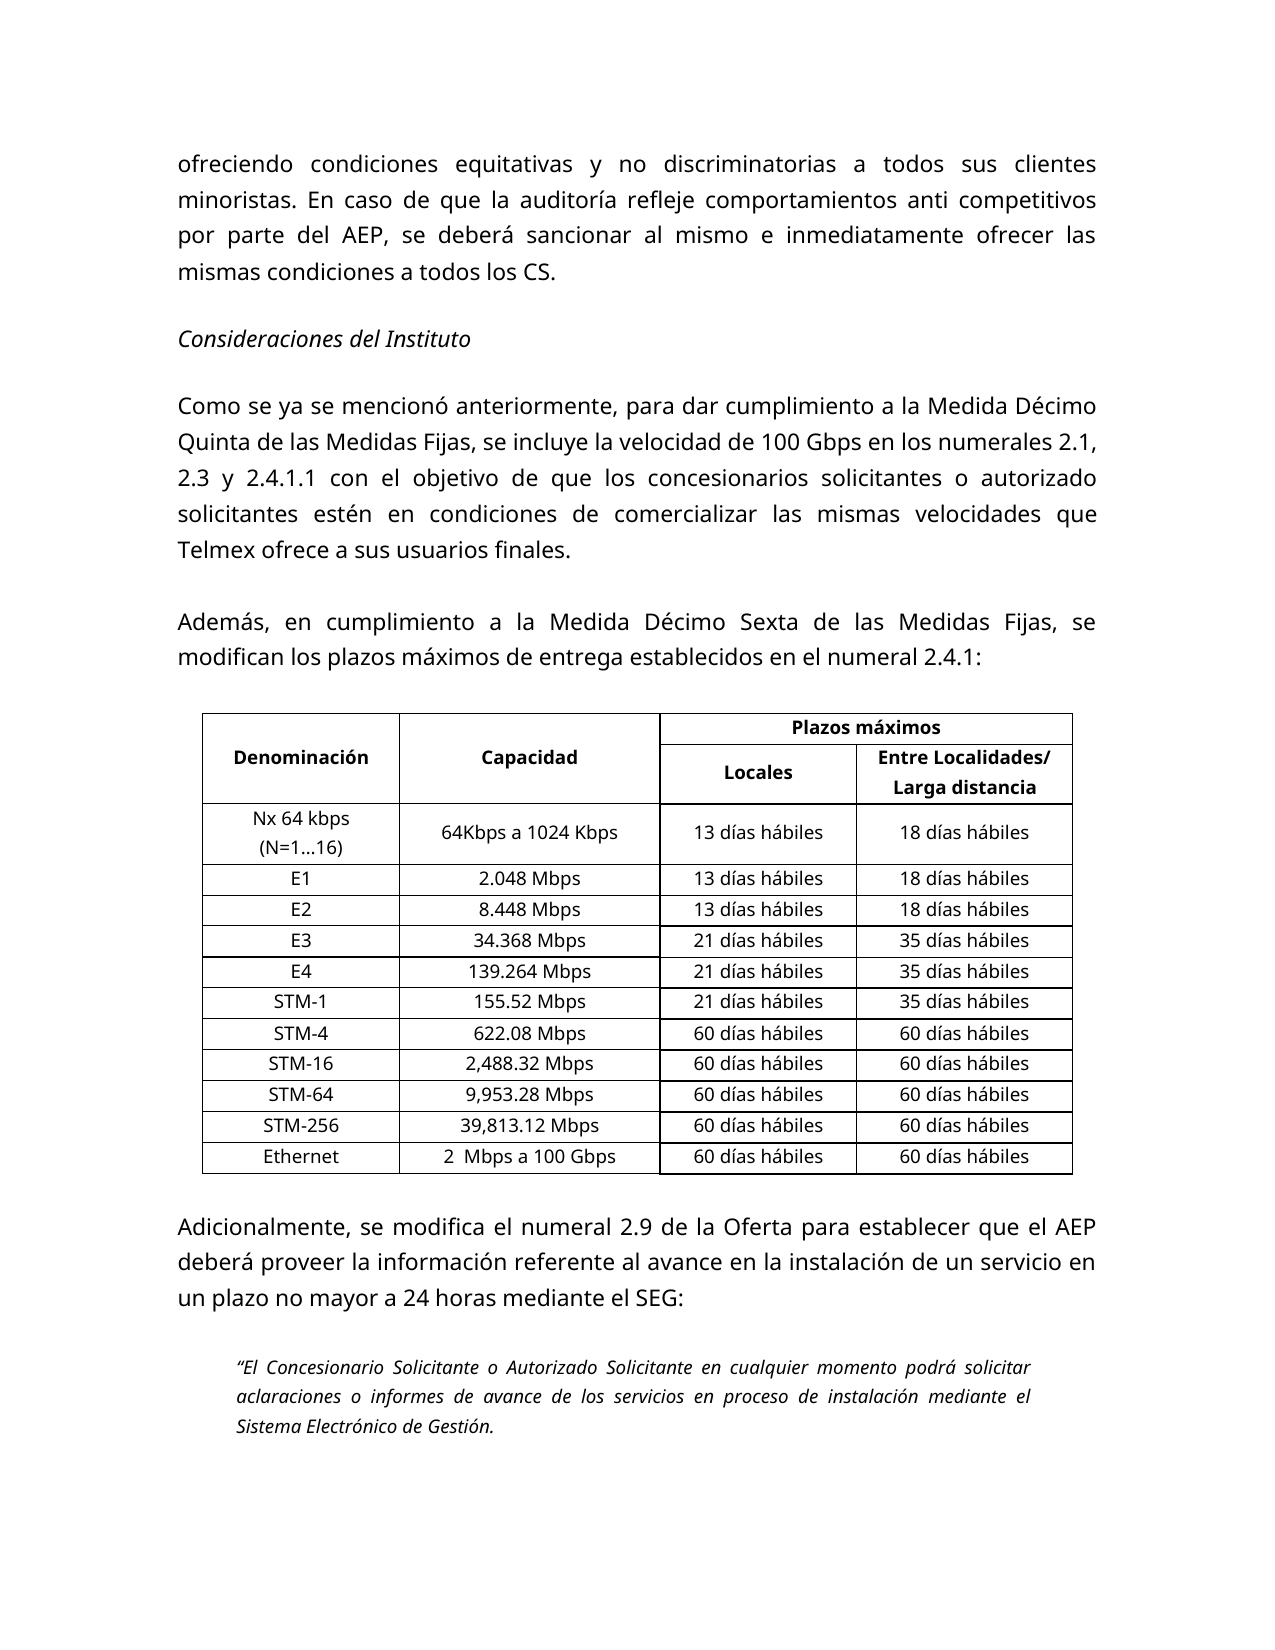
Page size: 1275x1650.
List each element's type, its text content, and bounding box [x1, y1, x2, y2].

table_cell 8.448 Mbps [400, 896, 659, 925]
table_cell E4 [203, 958, 399, 987]
table_cell Locales [661, 745, 856, 803]
table_cell 18 días hábiles [857, 865, 1072, 894]
table_cell 622.08 Mbps [400, 1019, 659, 1049]
table_header Denominación [203, 714, 399, 803]
table_cell 155.52 Mbps [400, 988, 659, 1018]
text Como se ya se mencionó anteriormente, para dar cumplimiento a la Medida Décimo Quinta de las Medidas Fijas, se incluye la velocidad de 100 Gbps en los numerales 2.1, 2.3 y 2.4.1.1 con el objetivo de que los concesionarios solicitantes o autorizado solicitantes estén en condiciones de comercializar las mismas velocidades que Telmex ofrece a sus usuarios finales. [177, 390, 1098, 565]
table_cell 60 días hábiles [857, 1020, 1072, 1049]
table_cell E2 [203, 896, 399, 925]
table_cell 35 días hábiles [857, 958, 1072, 987]
table_cell STM-1 [203, 988, 399, 1018]
table_cell 21 días hábiles [661, 989, 856, 1018]
table_cell 2.048 Mbps [400, 865, 659, 894]
table_cell STM-16 [203, 1050, 399, 1080]
table_cell 60 días hábiles [661, 1144, 856, 1173]
table_cell Nx 64 kbps (N=1…16) [203, 804, 399, 863]
table_cell 139.264 Mbps [400, 958, 659, 987]
table_cell 35 días hábiles [857, 927, 1072, 956]
table_cell 21 días hábiles [661, 927, 856, 956]
table_cell 39,813.12 Mbps [400, 1112, 659, 1142]
table_cell Entre Localidades/ Larga distancia [857, 745, 1072, 803]
table_cell 18 días hábiles [857, 805, 1072, 863]
table_cell 2,488.32 Mbps [400, 1050, 659, 1080]
table_cell E3 [203, 926, 399, 956]
table_cell 21 días hábiles [661, 958, 856, 987]
text Consideraciones del Instituto [177, 323, 1098, 354]
table_cell 34.368 Mbps [400, 926, 659, 956]
table_cell 64Kbps a 1024 Kbps [400, 804, 659, 863]
table_cell E1 [203, 865, 399, 894]
table_cell STM-64 [203, 1081, 399, 1111]
table_cell 9,953.28 Mbps [400, 1081, 659, 1111]
table_cell 13 días hábiles [661, 805, 856, 863]
table_cell STM-256 [203, 1112, 399, 1142]
text Además, en cumplimiento a la Medida Décimo Sexta de las Medidas Fijas, se modifican los plazos máximos de entrega establecidos en el numeral 2.4.1: [177, 605, 1098, 673]
table_header Capacidad [400, 714, 659, 803]
list Adicionalmente, se modifica el numeral 2.9 de la Oferta para establecer que el AEP deberá proveer la información referente al avance en la instalación de un servicio en un plazo no mayor a 24 horas mediante el SEG: [177, 1210, 1098, 1313]
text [177, 148, 1098, 287]
table_cell 18 días hábiles [857, 896, 1072, 925]
table_cell Ethernet [203, 1143, 399, 1173]
table_cell 13 días hábiles [661, 865, 856, 894]
table_cell 60 días hábiles [661, 1051, 856, 1080]
table_header Plazos máximos [661, 714, 1072, 744]
table_cell 13 días hábiles [661, 896, 856, 925]
table_cell 60 días hábiles [857, 1144, 1072, 1173]
table_cell 60 días hábiles [857, 1051, 1072, 1080]
table_cell 60 días hábiles [661, 1020, 856, 1049]
table_cell STM-4 [203, 1019, 399, 1049]
text “El Concesionario Solicitante o Autorizado Solicitante en cualquier momento podrá solicitar aclaraciones o informes de avance de los servicios en proceso de instalación mediante el Sistema Electrónico de Gestión. [236, 1354, 1034, 1438]
table_cell 2 Mbps a 100 Gbps [400, 1143, 659, 1173]
table_cell 60 días hábiles [857, 1082, 1072, 1111]
table_cell 60 días hábiles [661, 1113, 856, 1142]
table_cell 60 días hábiles [857, 1113, 1072, 1142]
table_cell 60 días hábiles [661, 1082, 856, 1111]
table_cell 35 días hábiles [857, 989, 1072, 1018]
